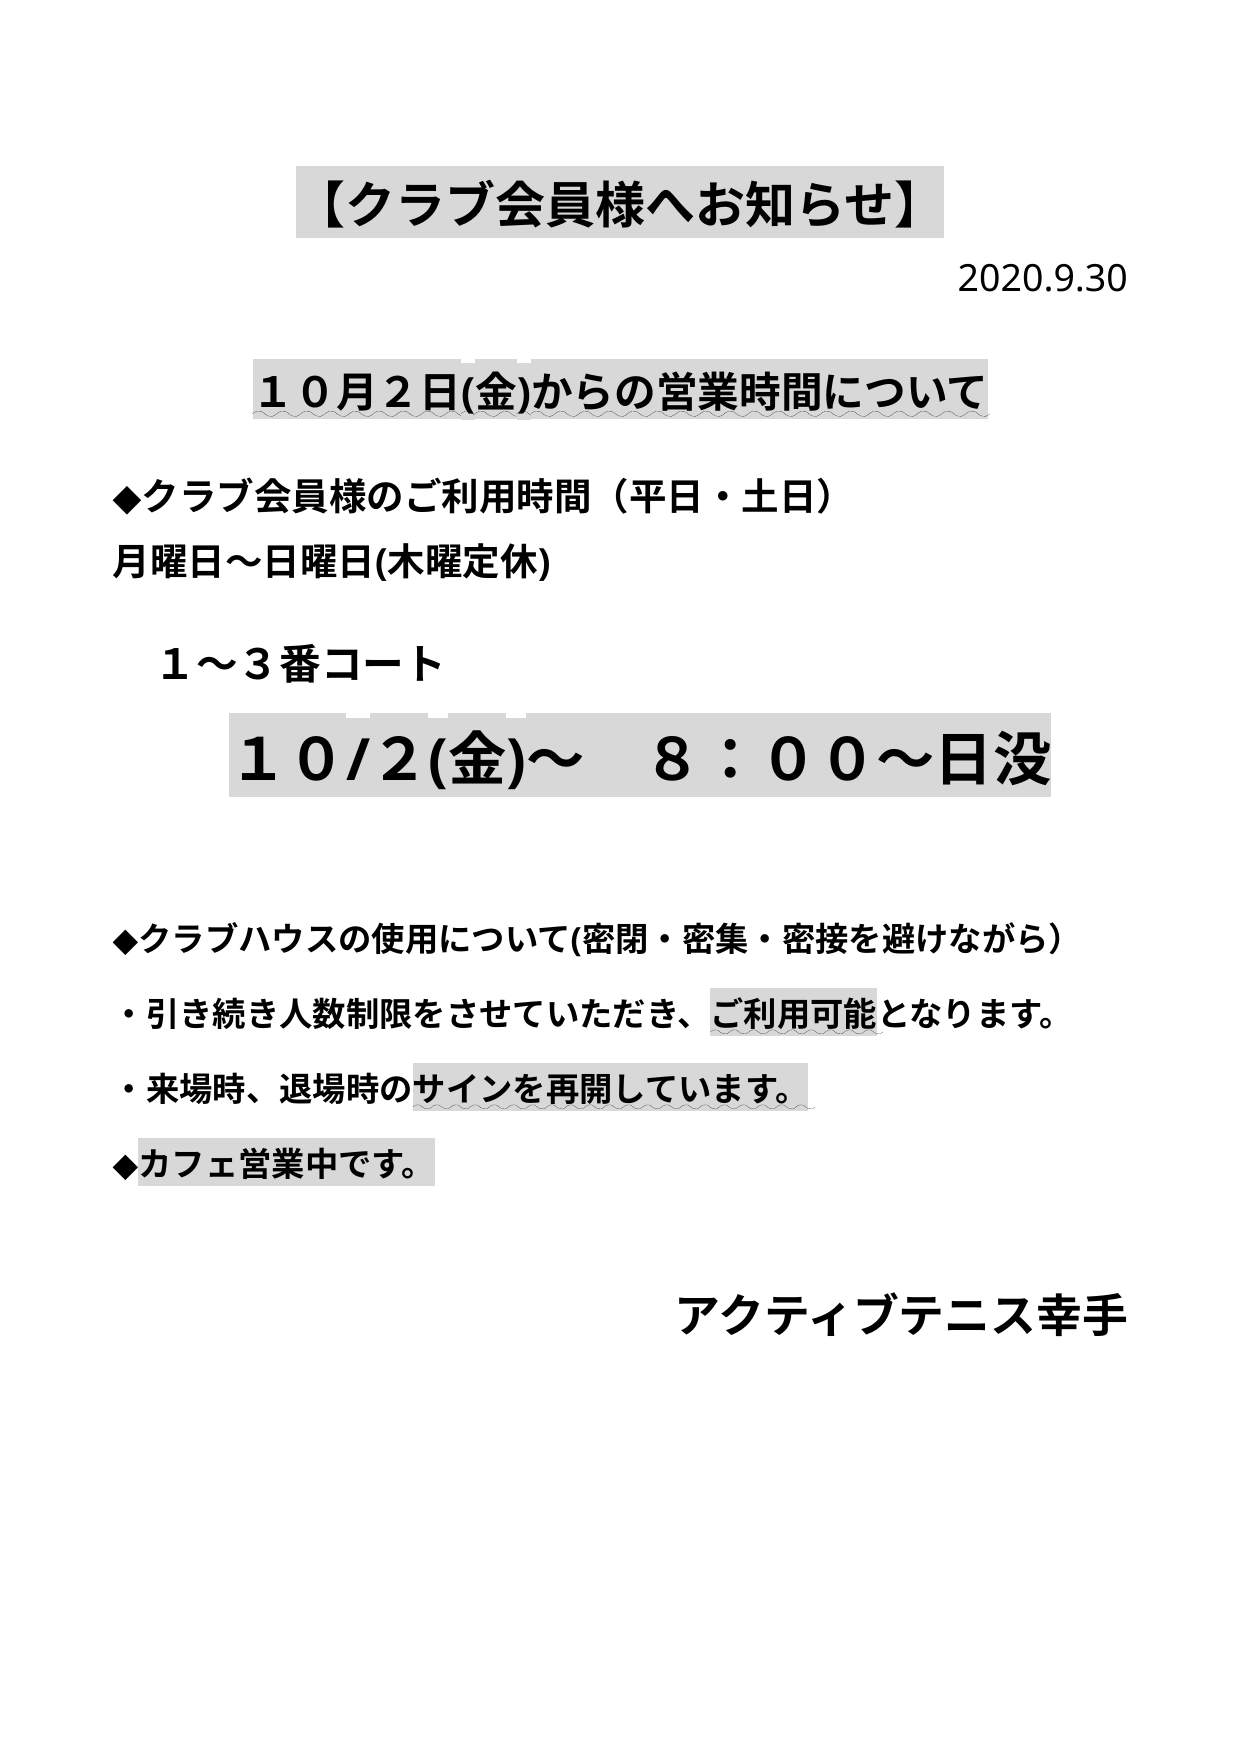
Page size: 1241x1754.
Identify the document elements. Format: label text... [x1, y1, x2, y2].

text ◆クラブ会員様のご利用時間（平日・土日） [112, 457, 1128, 532]
text ・引き続き人数制限をさせていただき、ご利用可能となります。 [112, 975, 1128, 1050]
text ◆クラブハウスの使用について(密閉・密集・密接を避けながら） [112, 900, 1128, 975]
text 【クラブ会員様へお知らせ】 [112, 164, 1128, 239]
text １～３番コート [112, 624, 1128, 699]
text 2020.9.30 [112, 239, 1128, 314]
text ◆カフェ営業中です。 [112, 1125, 1128, 1200]
text 月曜日～日曜日(木曜定休) [112, 532, 1128, 586]
text １０/２(金)～ ８：００～日没 [112, 699, 1128, 811]
text ・来場時、退場時のサインを再開しています。 [112, 1050, 1128, 1125]
text アクティブテニス幸手 [134, 1275, 1128, 1350]
text １０月２日(金)からの営業時間について [112, 352, 1128, 427]
